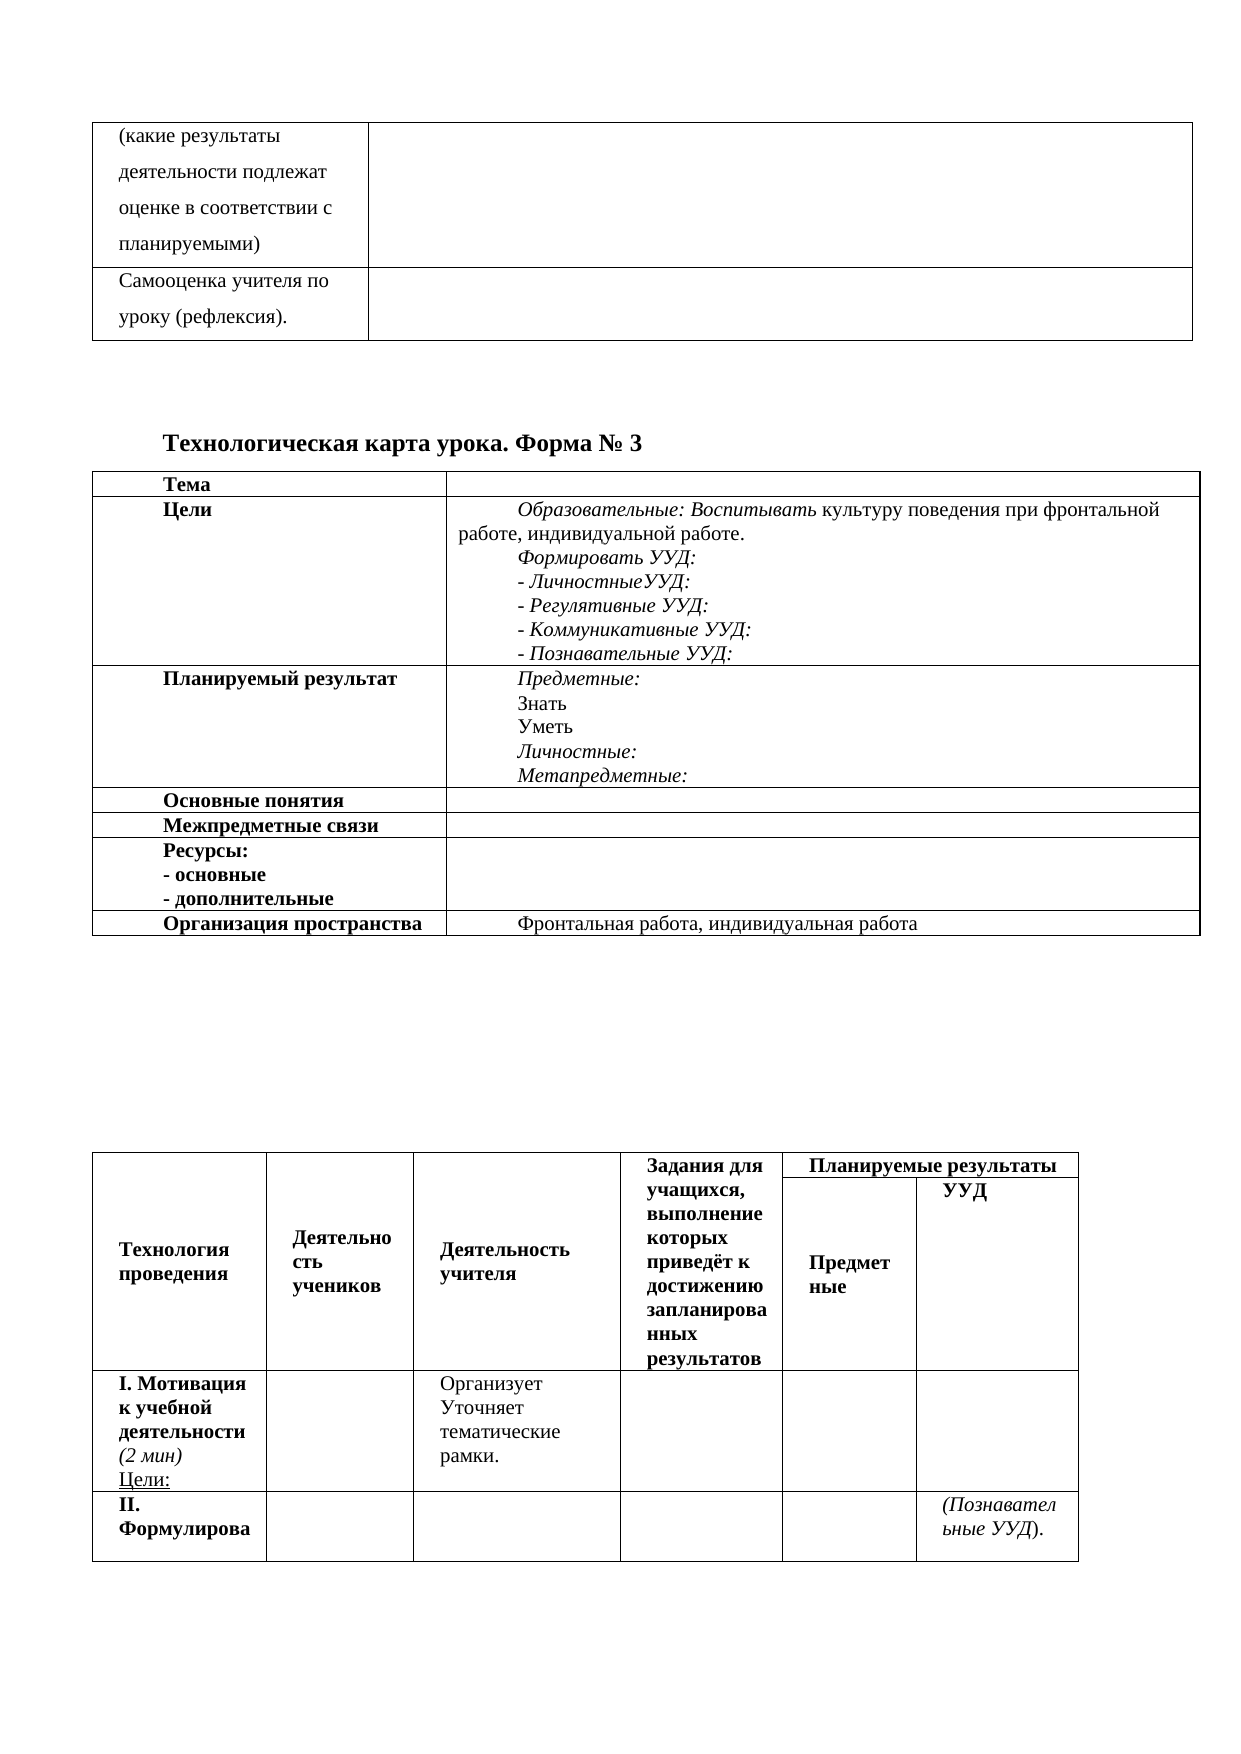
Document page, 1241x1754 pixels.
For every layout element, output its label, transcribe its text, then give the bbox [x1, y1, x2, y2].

table_cell [267, 1371, 413, 1491]
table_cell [93, 1492, 266, 1561]
table_cell Ресурсы: - основные - дополнительные [93, 838, 446, 910]
table_cell Основные понятия [93, 788, 446, 812]
table_cell [447, 788, 1199, 812]
text Технологическая карта урока. Форма № 3 [103, 428, 1181, 456]
table_cell [783, 1492, 916, 1561]
table_cell [621, 1492, 782, 1561]
table_header Задания для учащихся, выполнение которых приведёт к достижению запланированных результатов [621, 1153, 782, 1369]
table_cell Самооценка учителя по уроку (рефлексия). [93, 268, 368, 340]
table_cell УУД [917, 1178, 1078, 1369]
table_cell [447, 813, 1199, 837]
table_cell [369, 268, 1192, 340]
table_cell Межпредметные связи [93, 813, 446, 837]
table_cell Планируемый результат [93, 666, 446, 787]
table_cell [267, 1492, 413, 1561]
table_cell [447, 838, 1199, 910]
table_cell I. Мотивация к учебной деятельности (2 мин) Цели: [93, 1371, 266, 1491]
table_cell Фронтальная работа, индивидуальная работа [447, 911, 1199, 935]
table_cell Цели [93, 497, 446, 665]
table_cell [783, 1371, 916, 1491]
table_cell Организует Уточняет тематические рамки. [414, 1371, 620, 1491]
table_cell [917, 1492, 1078, 1561]
table_cell Организация пространства [93, 911, 446, 935]
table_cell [93, 123, 368, 267]
table_header [447, 472, 1199, 496]
table_cell Образовательные: Воспитывать культуру поведения при фронтальной работе, индивидуальной работе. Формировать УУД: - ЛичностныеУУД: - Регулятивные УУД: - Коммуникативные УУД: - Познавательные УУД: [447, 497, 1199, 665]
table_cell [369, 123, 1192, 267]
table_header Тема [93, 472, 446, 496]
table_header Технология проведения [93, 1153, 266, 1369]
table_header Планируемые результаты [783, 1153, 1078, 1177]
table_header Деятельность учеников [267, 1153, 413, 1369]
table_header Деятельность учителя [414, 1153, 620, 1369]
table_cell Предметные: Знать Уметь Личностные: Метапредметные: [447, 666, 1199, 787]
table_cell Предметные [783, 1178, 916, 1369]
table_cell [621, 1371, 782, 1491]
table_cell [414, 1492, 620, 1561]
table_cell [917, 1371, 1078, 1491]
